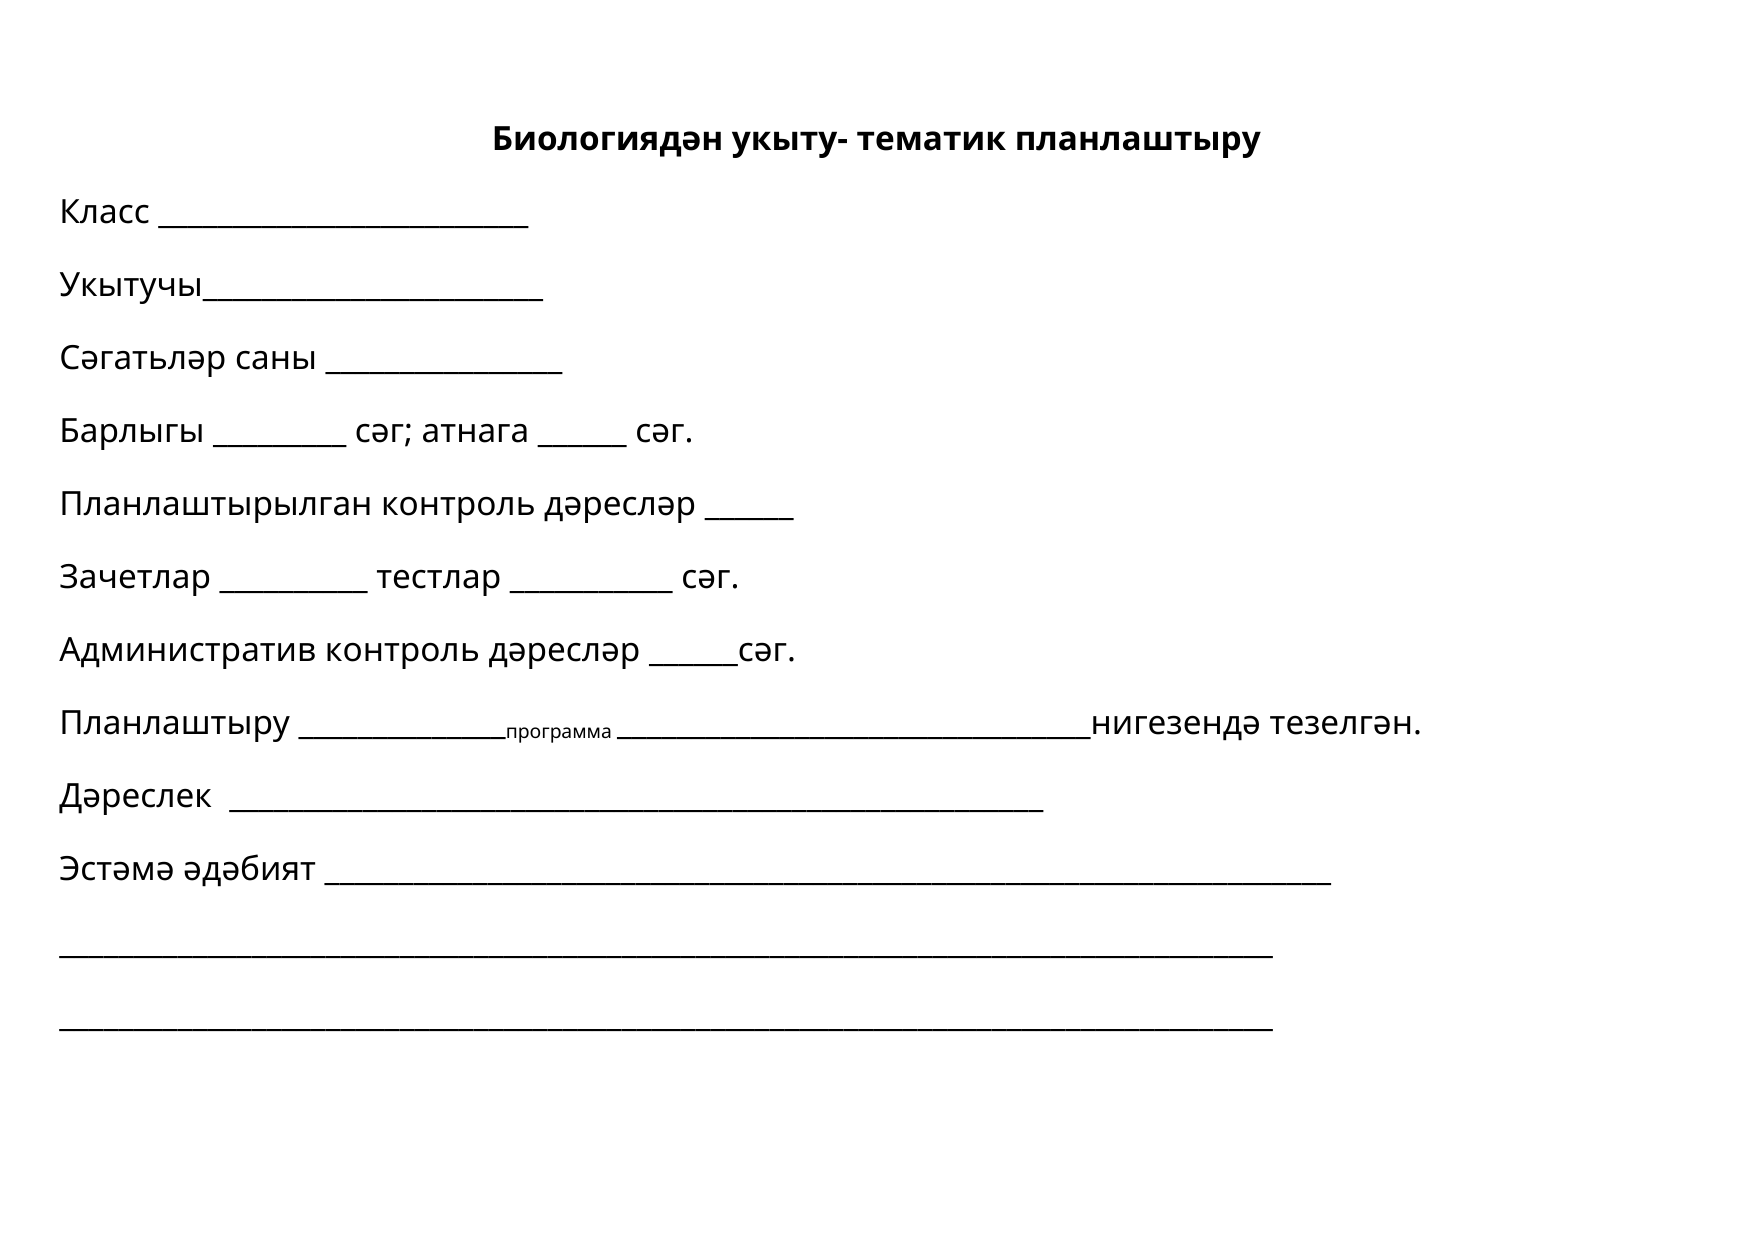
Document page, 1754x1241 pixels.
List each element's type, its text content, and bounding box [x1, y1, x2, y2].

text Планлаштырылган контроль дәресләр ______ [59, 479, 1695, 525]
text Планлаштыру ______________программа ________________________________нигезендә тезелгән. [59, 698, 1695, 744]
text Административ контроль дәресләр ______сәг. [59, 626, 1695, 671]
text Укытучы_______________________ [59, 260, 1695, 306]
text Класс _________________________ [59, 187, 1695, 233]
text __________________________________________________________________________________ [59, 991, 1695, 1036]
text Биологиядән укыту- тематик планлаштыру [59, 114, 1695, 160]
text Эстәмә әдәбият ____________________________________________________________________ [59, 844, 1695, 890]
text Дәреслек _______________________________________________________ [59, 772, 1695, 817]
text __________________________________________________________________________________ [59, 918, 1695, 963]
text Барлыгы _________ сәг; атнага ______ сәг. [59, 406, 1695, 452]
text Зачетлар __________ тестлар ___________ сәг. [59, 552, 1695, 598]
text Сәгатьләр саны ________________ [59, 333, 1695, 379]
